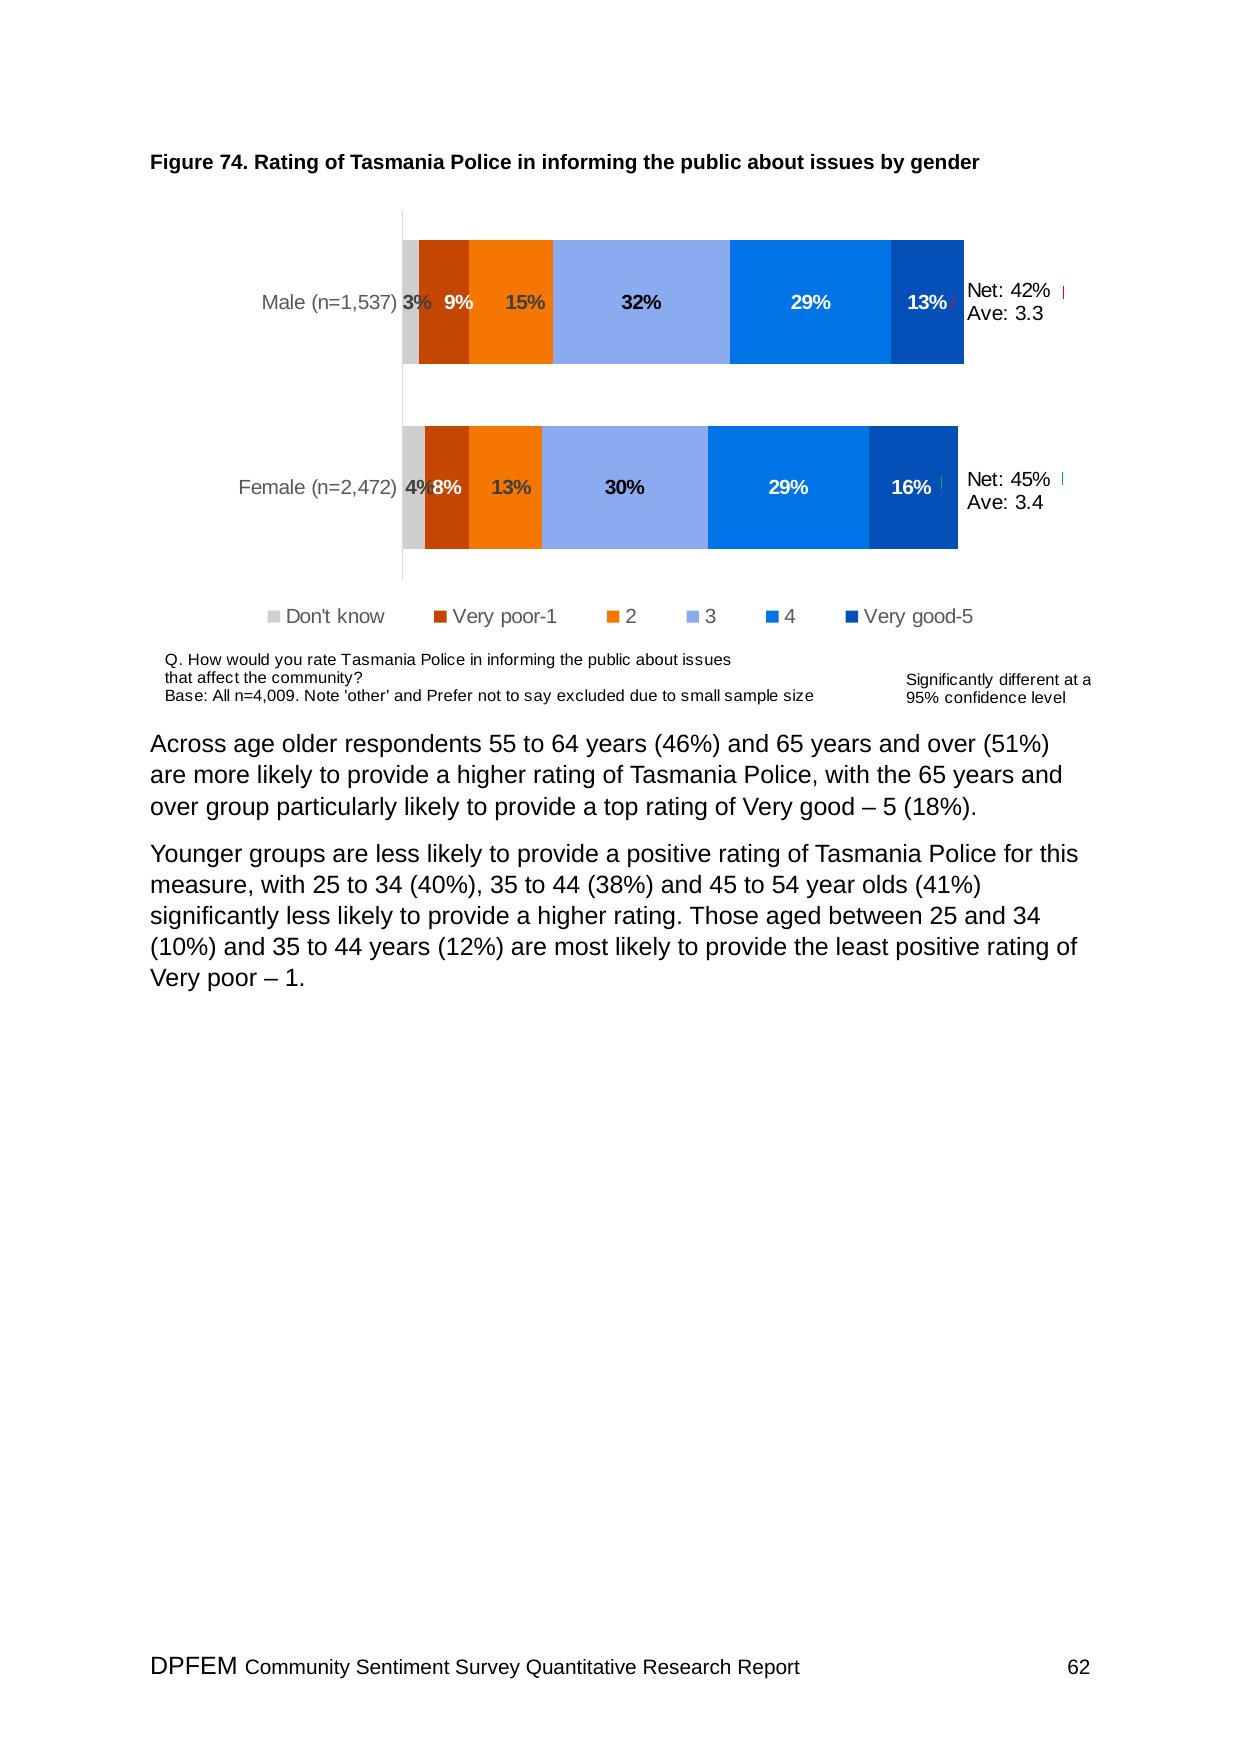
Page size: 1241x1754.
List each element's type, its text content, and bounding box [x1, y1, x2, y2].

text Figure 74. Rating of Tasmania Police in informing the public about issues by gender [150, 150, 1090, 174]
text Across age older respondents 55 to 64 years (46%) and 65 years and over (51%) are more likely to provide a higher rating of Tasmania Police, with the 65 years and over group particularly likely to provide a top rating of Very good – 5 (18%). [150, 729, 1090, 820]
text Younger groups are less likely to provide a positive rating of Tasmania Police for this measure, with 25 to 34 (40%), 35 to 44 (38%) and 45 to 54 year olds (41%) significantly less likely to provide a higher rating. Those aged between 25 and 34 (10%) and 35 to 44 years (12%) are most likely to provide the least positive rating of Very poor – 1. [150, 839, 1090, 992]
